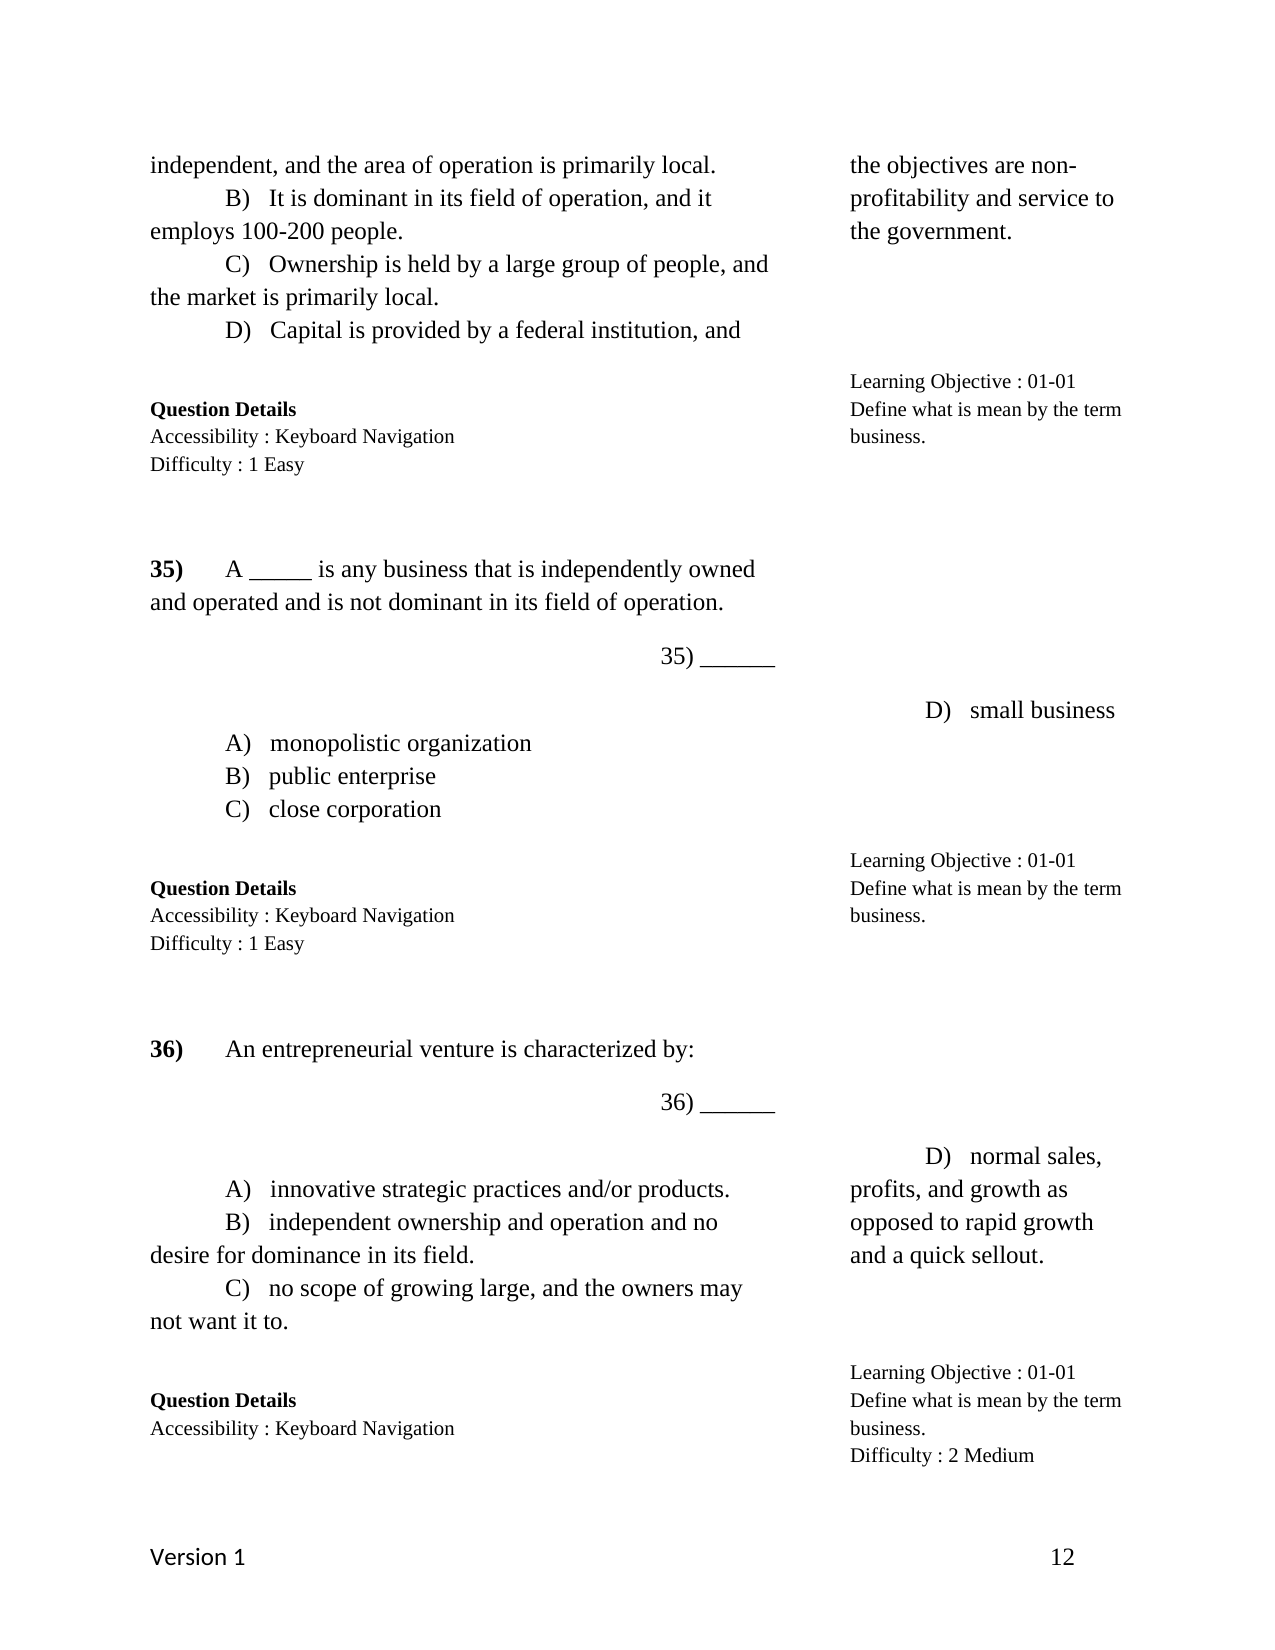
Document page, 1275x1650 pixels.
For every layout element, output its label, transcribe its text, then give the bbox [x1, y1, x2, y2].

text Question Details Accessibility : Keyboard Navigation Difficulty : 1 Easy Learning Objective : 01-01 Define what is mean by the term business. [850, 369, 1125, 448]
text 36) An entrepreneurial venture is characterized by: [150, 1034, 775, 1062]
text 35) ______ [150, 641, 775, 670]
text Question Details Accessibility : Keyboard Navigation Difficulty : 1 Easy Learning Objective : 01-01 Define what is mean by the term business. [150, 369, 775, 476]
text A) monopolistic organization B) public enterprise C) close corporation D) small business [850, 695, 1125, 757]
text A) monopolistic organization B) public enterprise C) close corporation D) small business [150, 695, 775, 823]
text Question Details Accessibility : Keyboard Navigation Learning Objective : 01-01 Define what is mean by the term business. Difficulty : 2 Medium [850, 1360, 1125, 1467]
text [850, 150, 1125, 278]
text Question Details Accessibility : Keyboard Navigation Learning Objective : 01-01 Define what is mean by the term business. Difficulty : 2 Medium [150, 1360, 775, 1439]
text 35) A _____ is any business that is independently owned and operated and is not dominant in its field of operation. [150, 554, 775, 616]
text 36) ______ [150, 1087, 775, 1116]
text A) innovative strategic practices and/or products. B) independent ownership and operation and no desire for dominance in its field. C) no scope of growing large, and the owners may not want it to. D) normal sales, profits, and growth as opposed to rapid growth and a quick sellout. [850, 1141, 1125, 1302]
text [150, 150, 775, 344]
text Question Details Accessibility : Keyboard Navigation Difficulty : 1 Easy Learning Objective : 01-01 Define what is mean by the term business. [850, 848, 1125, 927]
text Question Details Accessibility : Keyboard Navigation Difficulty : 1 Easy Learning Objective : 01-01 Define what is mean by the term business. [150, 848, 775, 955]
text A) innovative strategic practices and/or products. B) independent ownership and operation and no desire for dominance in its field. C) no scope of growing large, and the owners may not want it to. D) normal sales, profits, and growth as opposed to rapid growth and a quick sellout. [150, 1141, 775, 1335]
